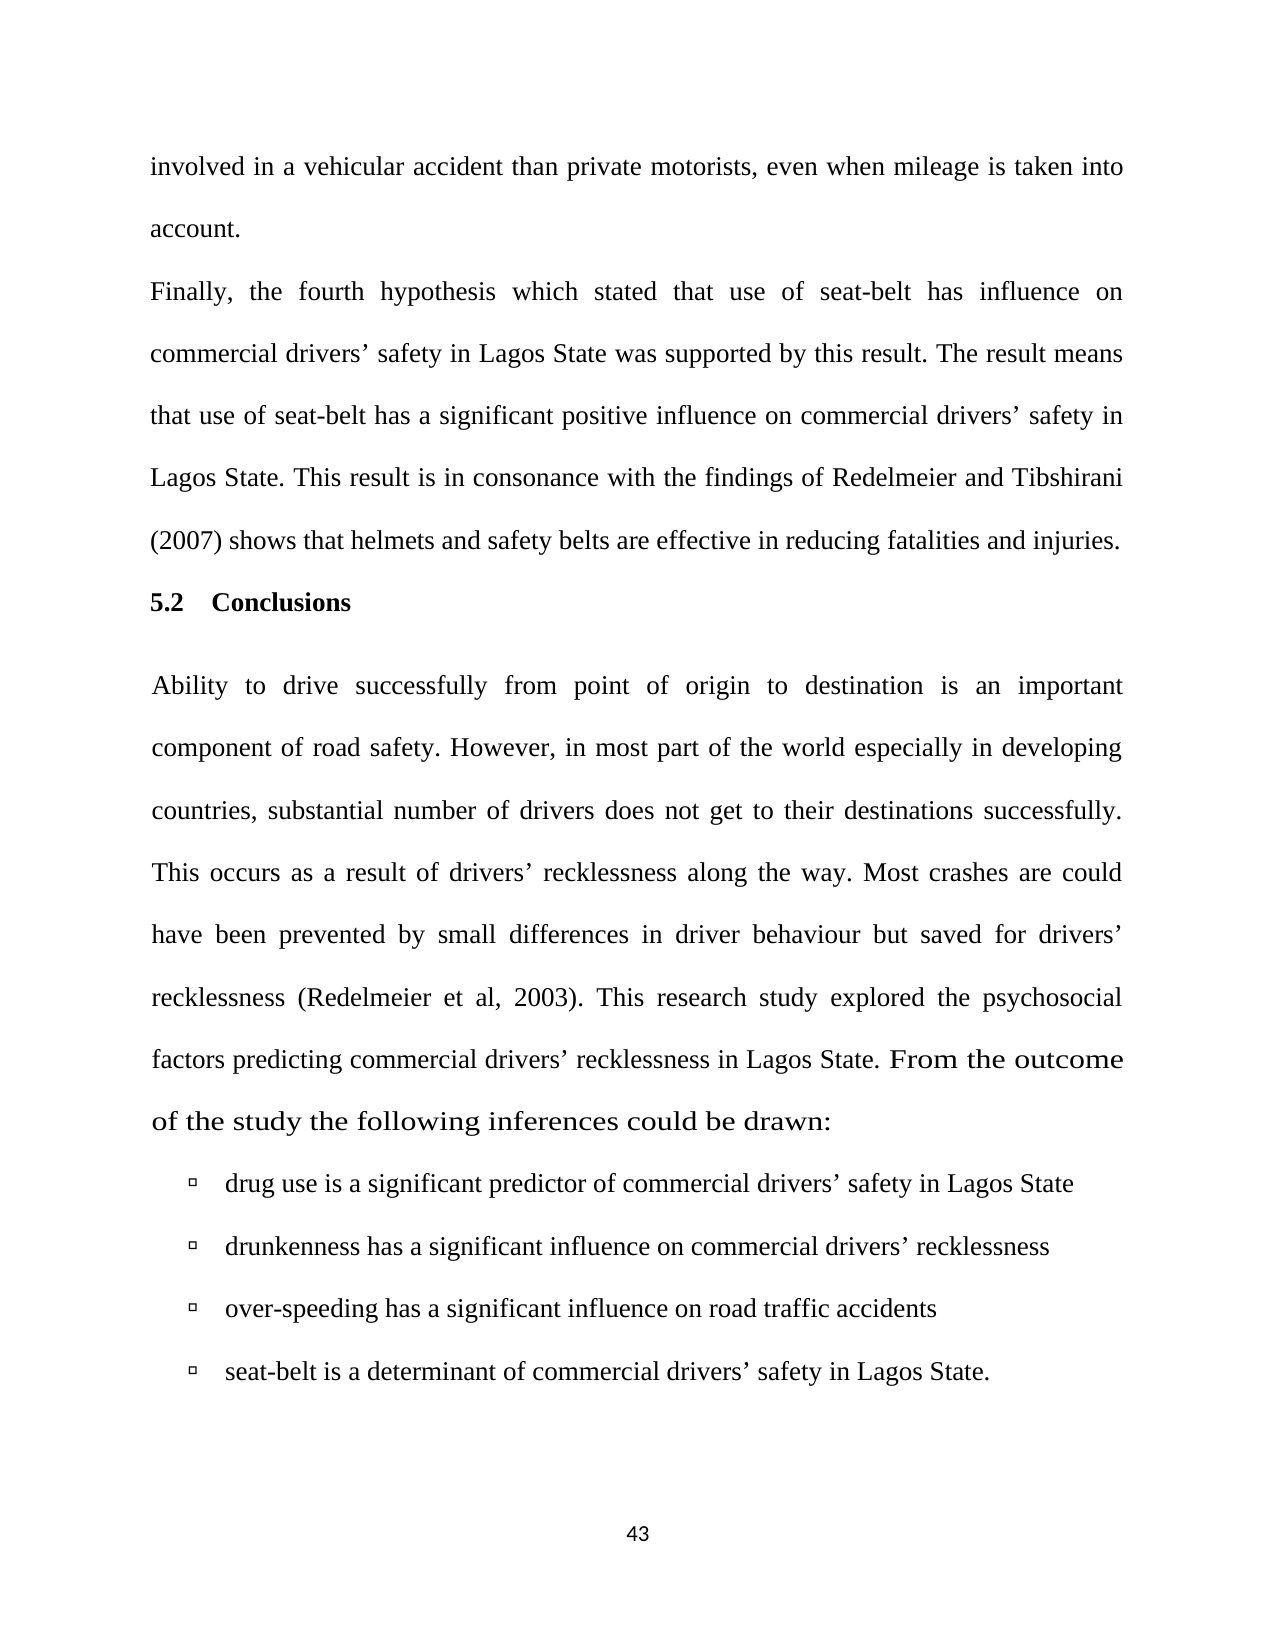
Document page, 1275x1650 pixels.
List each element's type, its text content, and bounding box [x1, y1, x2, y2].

list over-speeding has a significant influence on road traffic accidents [187, 1292, 1124, 1324]
list drunkenness has a significant influence on commercial drivers’ recklessness [187, 1230, 1124, 1261]
text Finally, the fourth hypothesis which stated that use of seat-belt has influence on commercial drivers’ safety in Lagos State was supported by this result. The result means that use of seat-belt has a significant positive influence on commercial drivers’ safety in Lagos State. This result is in consonance with the findings of Redelmeier and Tibshirani (2007) shows that helmets and safety belts are effective in reducing fatalities and injuries. [150, 274, 1125, 555]
text 5.2 Conclusions [150, 586, 1125, 617]
text Ability to drive successfully from point of origin to destination is an important component of road safety. However, in most part of the world especially in developing countries, substantial number of drivers does not get to their destinations successfully. This occurs as a result of drivers’ recklessness along the way. Most crashes are could have been prevented by small differences in driver behaviour but saved for drivers’ recklessness (Redelmeier et al, 2003). This research study explored the psychosocial factors predicting commercial drivers’ recklessness in Lagos State. From the outcome of the study the following inferences could be drawn: [151, 669, 1124, 1136]
list seat-belt is a determinant of commercial drivers’ safety in Lagos State. [187, 1355, 1124, 1386]
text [150, 150, 1125, 243]
list drug use is a significant predictor of commercial drivers’ safety in Lagos State [187, 1167, 1124, 1199]
